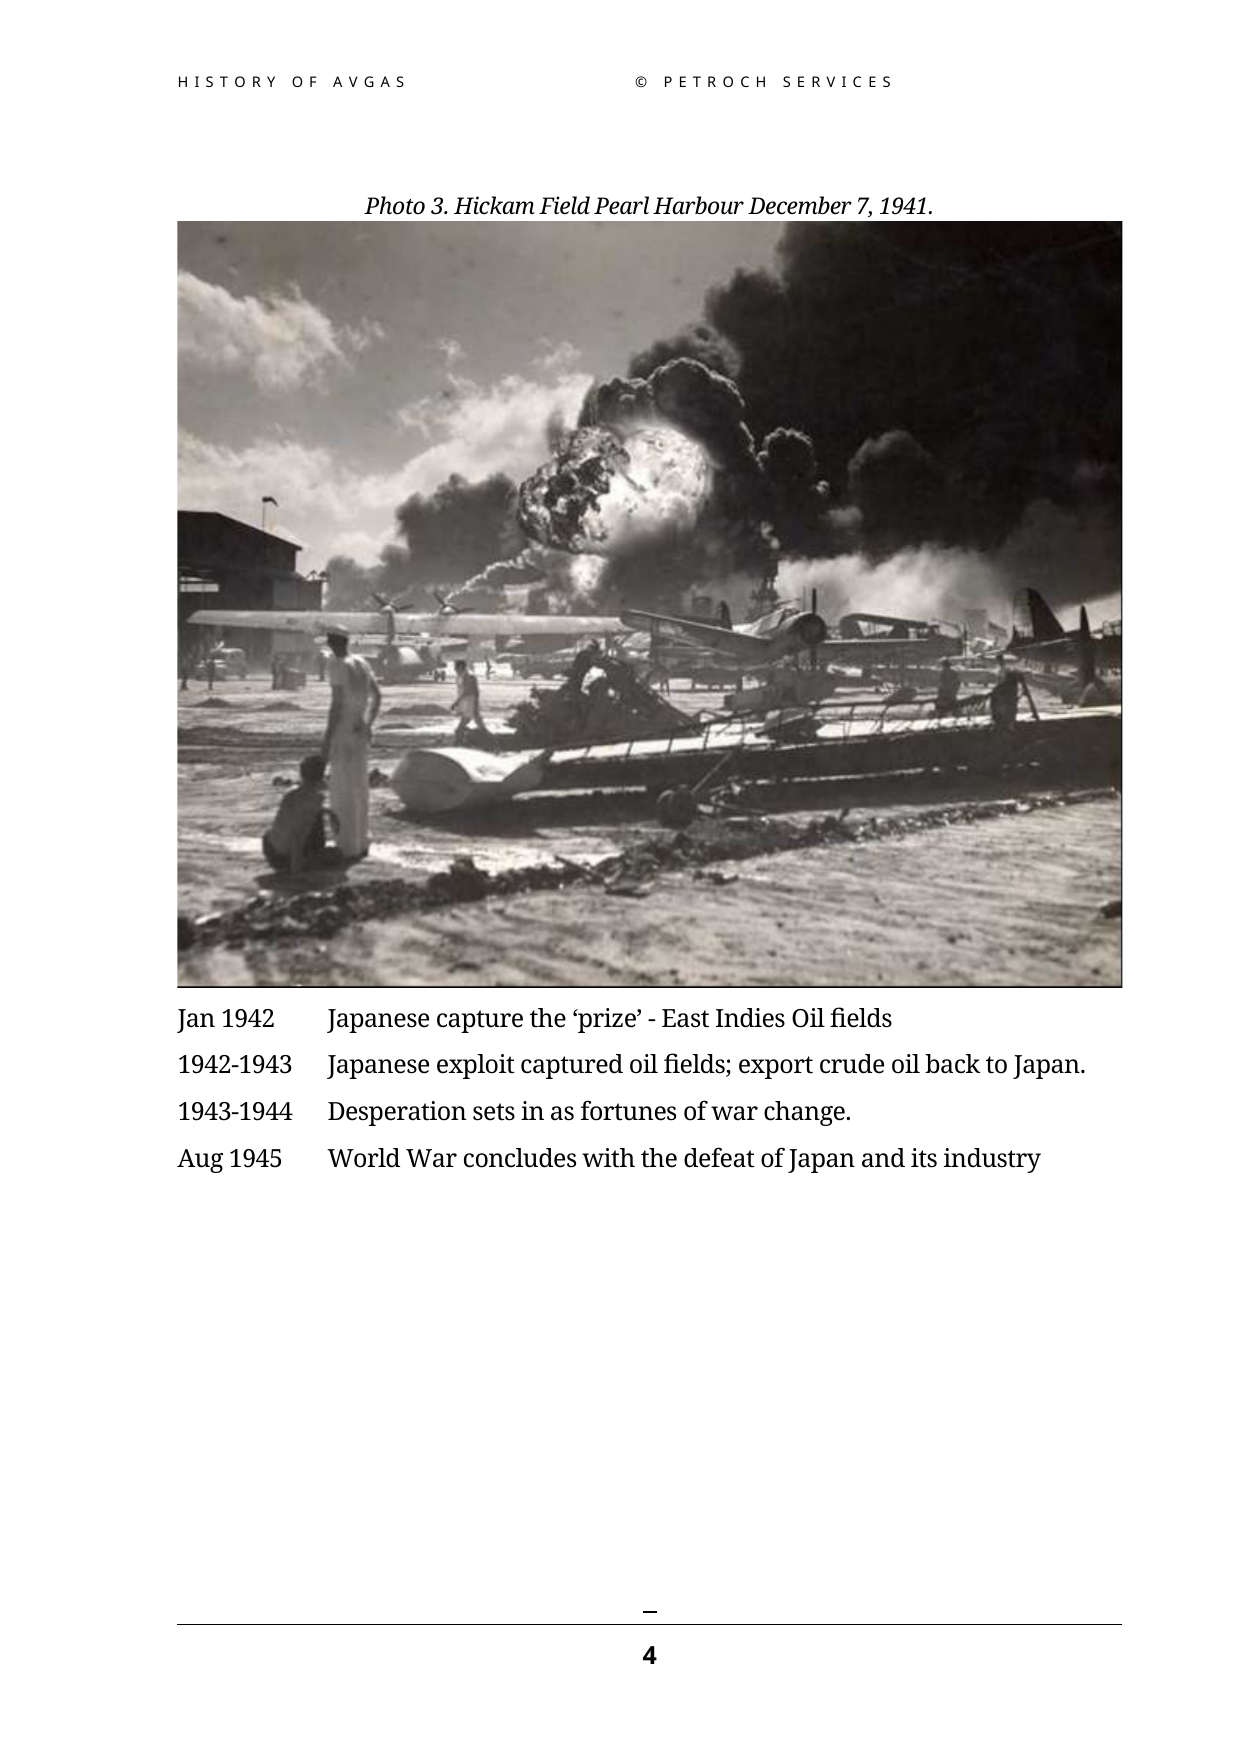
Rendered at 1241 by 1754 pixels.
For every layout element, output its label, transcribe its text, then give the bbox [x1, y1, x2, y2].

text Photo 3. Hickam Field Pearl Harbour December 7, 1941. [177, 190, 1122, 221]
text 1943-1944 Desperation sets in as fortunes of war change. [177, 1094, 1122, 1128]
text Jan 1942 Japanese capture the ‘prize’ - East Indies Oil fields [177, 1001, 1122, 1034]
text 1942-1943 Japanese exploit captured oil fields; export crude oil back to Japan. [177, 1047, 1122, 1081]
picture [177, 221, 1123, 988]
text Aug 1945 World War concludes with the defeat of Japan and its industry [177, 1140, 1122, 1174]
